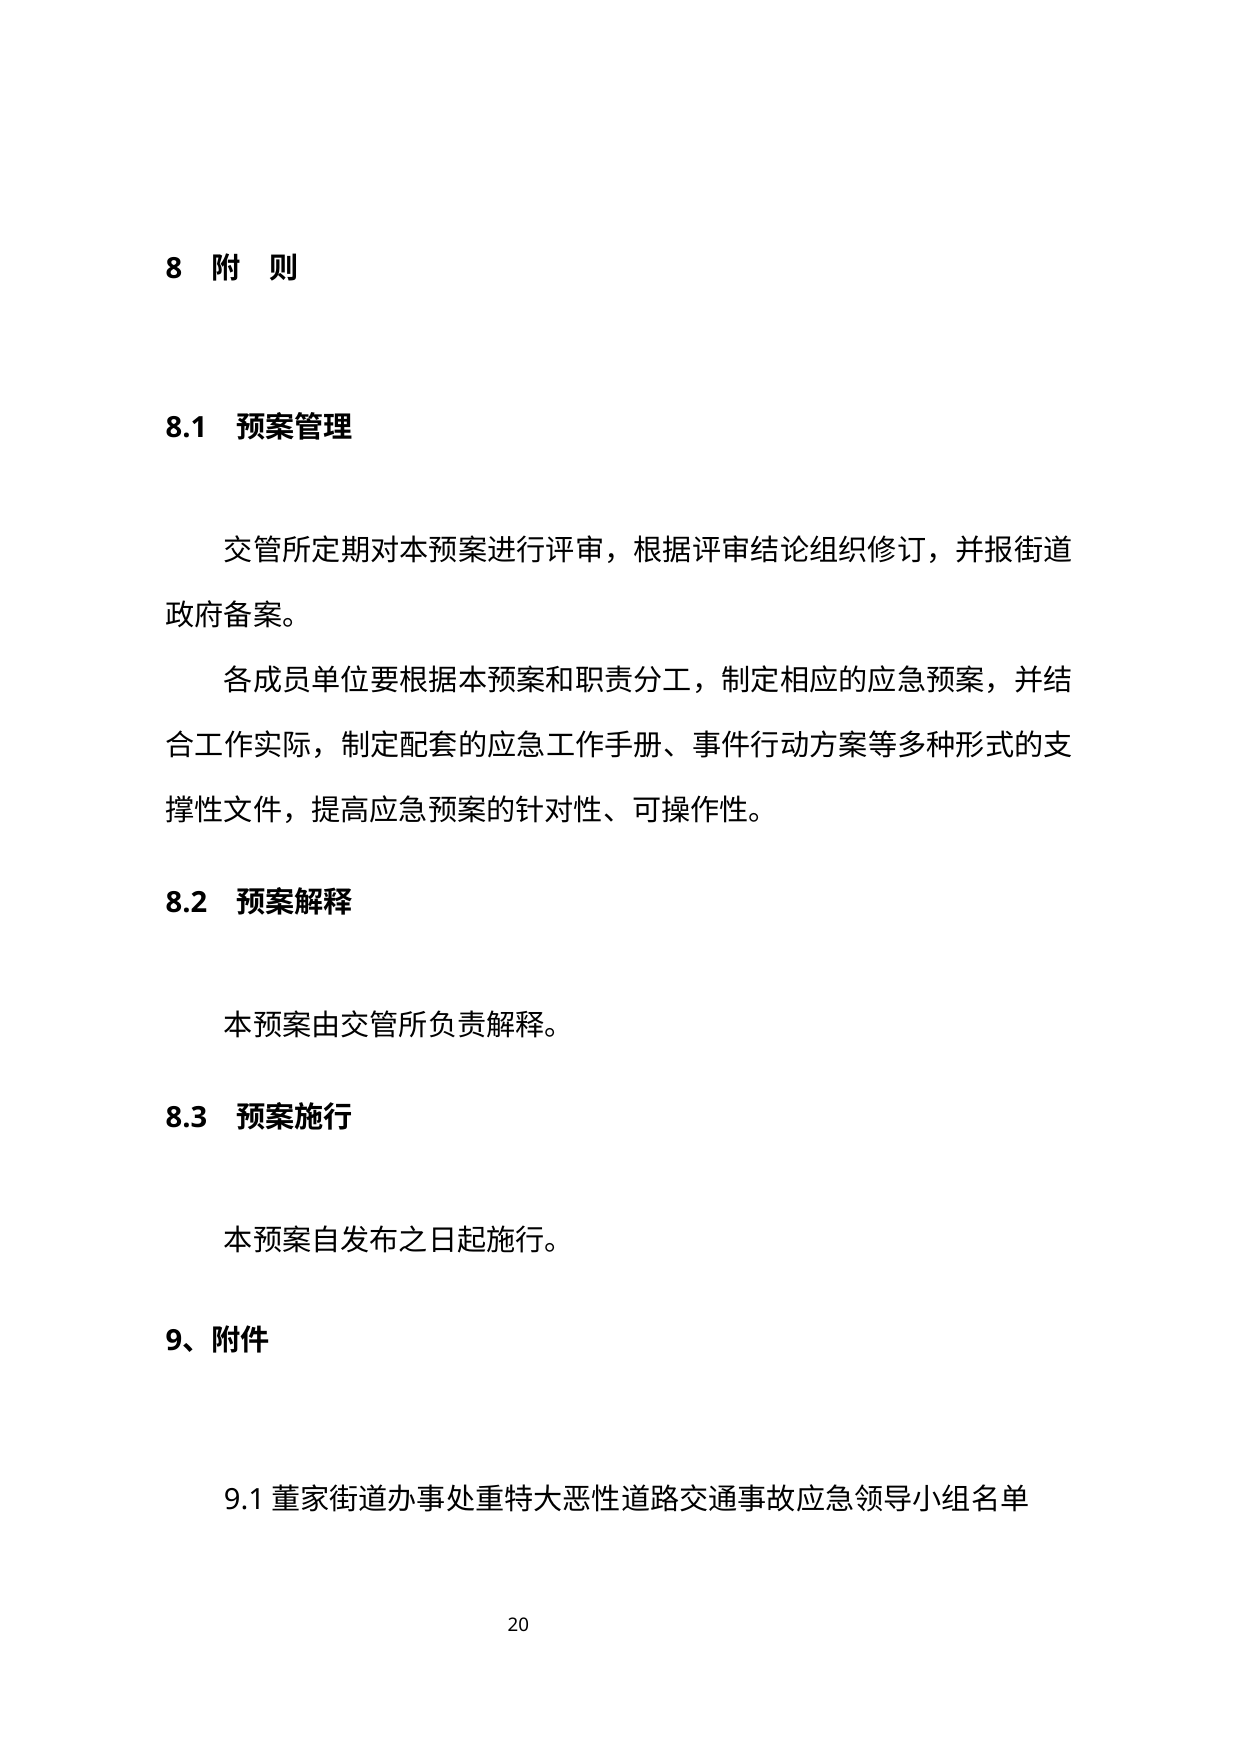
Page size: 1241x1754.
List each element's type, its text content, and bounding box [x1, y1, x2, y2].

subtitle 8.3 预案施行 [165, 1082, 1075, 1147]
text 交管所定期对本预案进行评审，根据评审结论组织修订，并报街道政府备案。 [165, 515, 1075, 645]
subtitle 8 附 则 [165, 233, 1075, 298]
subtitle 9、附件 [165, 1306, 1075, 1371]
subtitle 8.1 预案管理 [165, 392, 1075, 457]
text 本预案自发布之日起施行。 [165, 1205, 1075, 1270]
text 本预案由交管所负责解释。 [165, 990, 1075, 1055]
text 9.1董家街道办事处重特大恶性道路交通事故应急领导小组名单 [165, 1465, 1075, 1530]
text 各成员单位要根据本预案和职责分工，制定相应的应急预案，并结合工作实际，制定配套的应急工作手册、事件行动方案等多种形式的支撑性文件，提高应急预案的针对性、可操作性。 [165, 645, 1075, 840]
subtitle 8.2 预案解释 [165, 867, 1075, 932]
